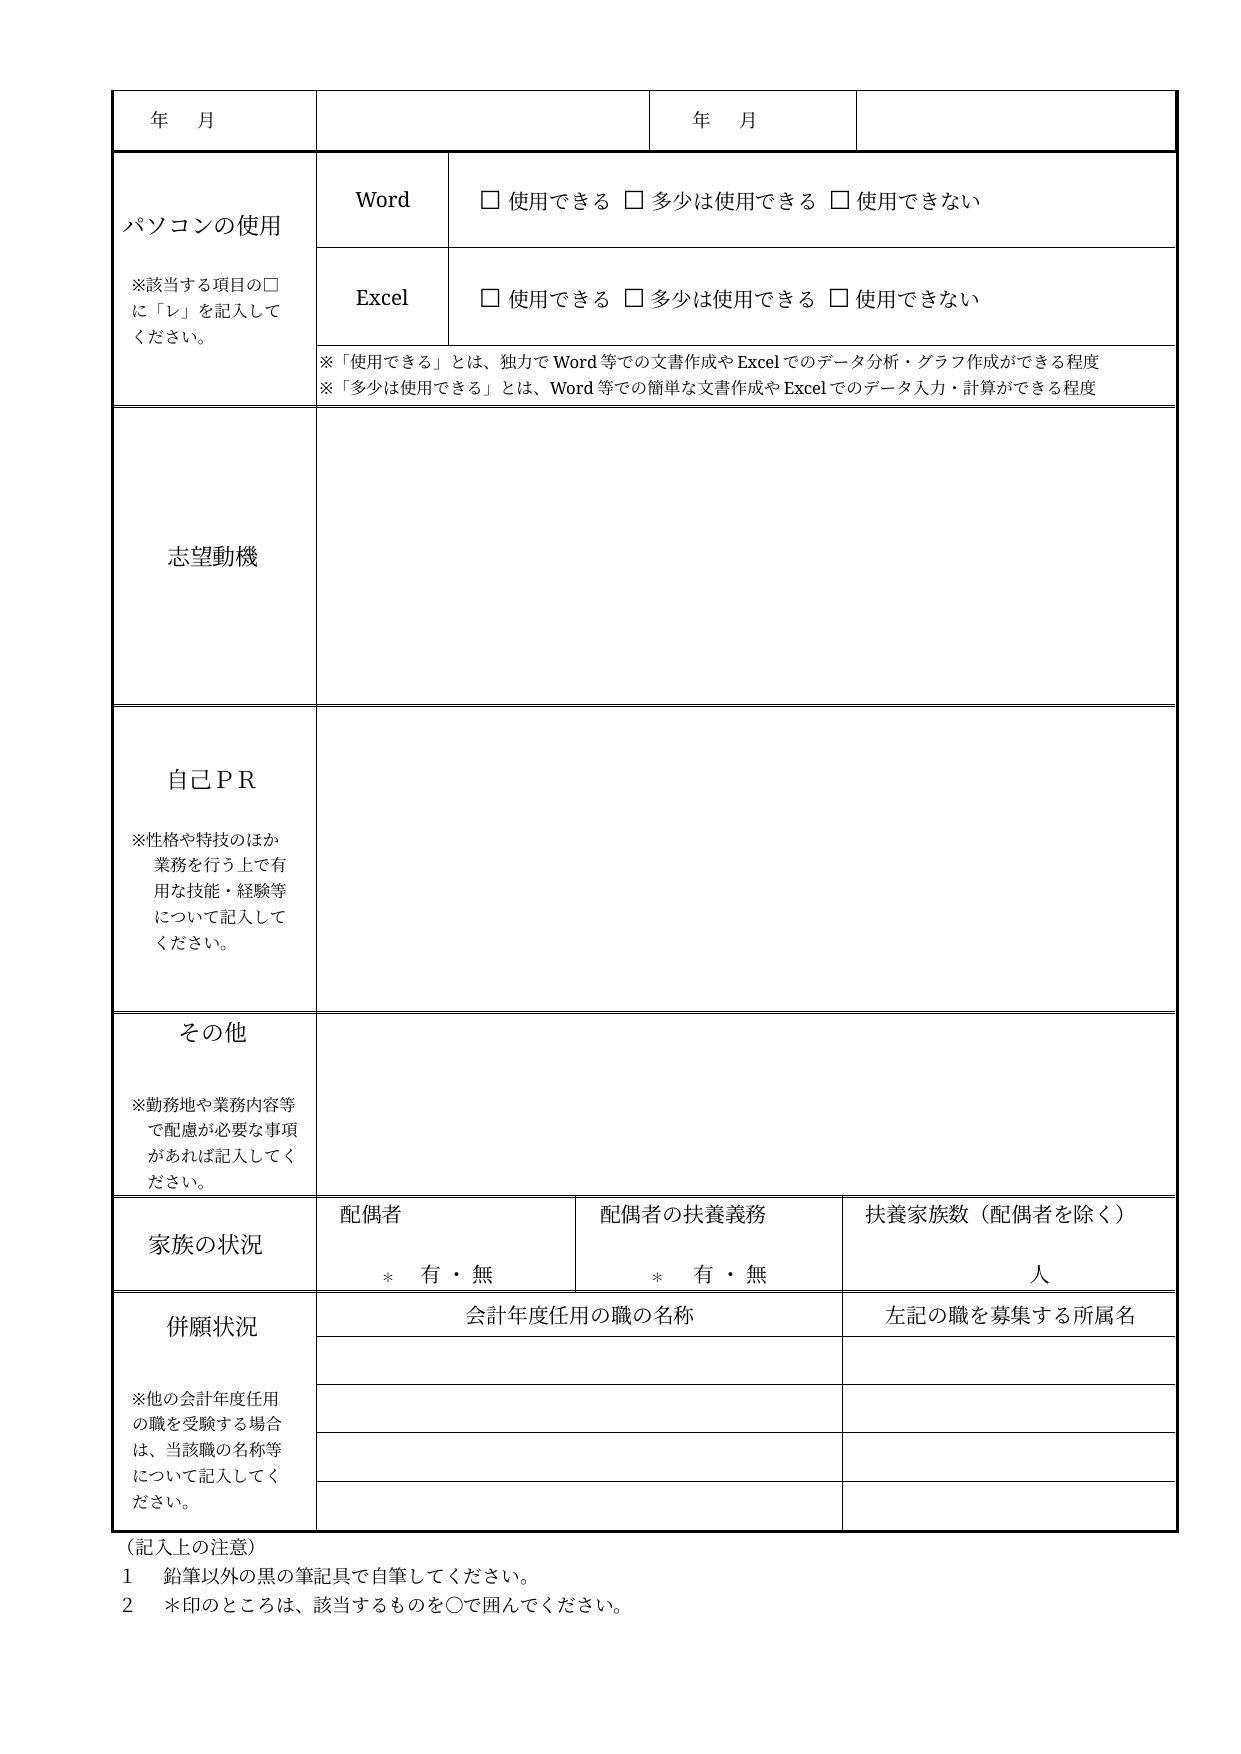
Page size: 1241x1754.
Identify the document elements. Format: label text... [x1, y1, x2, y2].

table_cell 扶養家族数（配偶者を除く） 人 [843, 1195, 1176, 1290]
table_cell 左記の職を募集する所属名 [843, 1290, 1176, 1336]
table_cell ※「使用できる」とは、独力でWord等での文書作成やExcelでのデータ分析・グラフ作成ができる程度 ※「多少は使用できる」とは、Word等での簡単な文書作成やExcelでのデータ入力・計算ができる程度 [317, 345, 1176, 405]
table_cell [317, 1482, 842, 1530]
table_cell 家族の状況 [114, 1198, 316, 1290]
table_cell [857, 91, 1175, 149]
table_cell 自己ＰＲ ※性格や特技のほか 業務を行う上で有 用な技能・経験等 について記入して ください。 [114, 707, 316, 1011]
table_cell Word [317, 153, 448, 247]
table_cell [317, 1433, 842, 1481]
table_cell [843, 1481, 1176, 1530]
list 鉛筆以外の黒の筆記具で自筆してください。 [118, 1562, 1183, 1589]
table_cell [843, 1336, 1176, 1384]
table_cell [317, 704, 1176, 1011]
table_cell [317, 1337, 842, 1384]
table_cell [317, 1385, 842, 1432]
text （記入上の注意） [116, 1533, 1183, 1560]
table_cell その他 ※勤務地や業務内容等 で配慮が必要な事項 があれば記入してく ださい。 [114, 1014, 316, 1195]
table_cell [843, 1432, 1176, 1481]
table_cell 配偶者の扶養義務 有 ・ 無 [576, 1198, 842, 1290]
table_cell パソコンの使用 ※該当する項目の□ に「レ」を記入して ください。 [114, 153, 316, 405]
table_cell 志望動機 [114, 408, 316, 703]
table_cell 使用できる 多少は使用できる 使用できない [449, 153, 1176, 247]
table_cell [317, 91, 649, 149]
table_cell [843, 1384, 1176, 1432]
table_cell [317, 405, 1176, 703]
table_cell 会計年度任用の職の名称 [317, 1293, 842, 1336]
table_cell 配偶者 ＊ 有 ・ 無 [317, 1198, 575, 1290]
table_cell 年 月 [650, 91, 856, 149]
list ＊印のところは、該当するものを○で囲んでください。 [118, 1591, 1183, 1618]
table_cell 併願状況 ※他の会計年度任用 の職を受験する場合 は、当該職の名称等 について記入してく ださい。 [114, 1293, 316, 1530]
table_cell [317, 1011, 1176, 1195]
table_cell 使用できる 多少は使用できる 使用できない [449, 247, 1176, 344]
table_cell Excel [317, 248, 448, 344]
table_cell 年 月 [114, 91, 316, 149]
